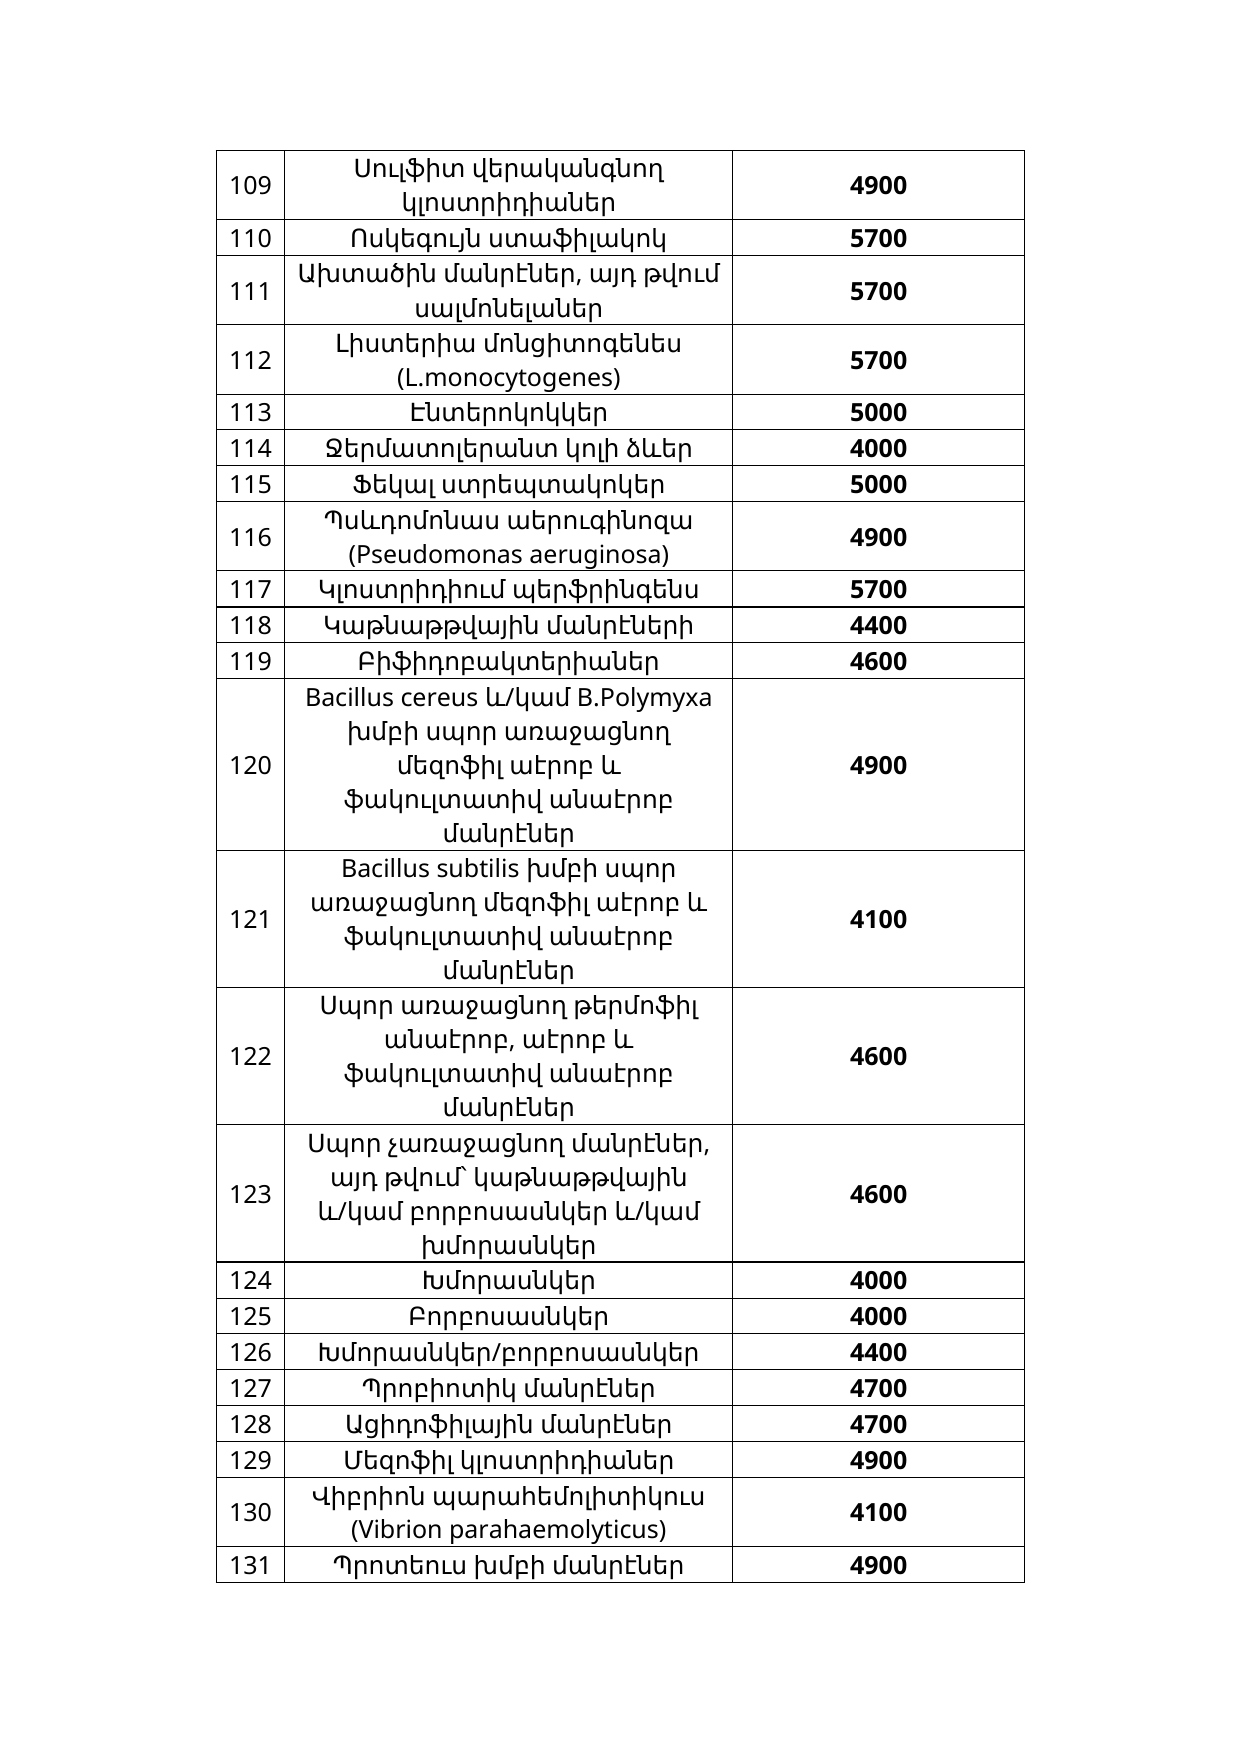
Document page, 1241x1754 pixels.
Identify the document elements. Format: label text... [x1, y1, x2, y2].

table_cell 4400 [733, 1334, 1024, 1369]
table_cell 4900 [733, 502, 1024, 570]
table_cell Խմորասնկեր [285, 1263, 732, 1297]
table_cell 126 [217, 1334, 284, 1369]
table_cell 4700 [733, 1406, 1024, 1441]
table_cell Ախտածին մանրէներ, այդ թվում սալմոնելաներ [285, 256, 732, 324]
table_cell Ոսկեգույն ստաֆիլակոկ [285, 220, 732, 255]
table_cell Սպոր չառաջացնող մանրէներ, այդ թվում՝ կաթնաթթվային և/կամ բորբոսասնկեր և/կամ խմորասնկեր [285, 1125, 732, 1261]
table_cell Սուլֆիտ վերականգնող կլոստրիդիաներ [285, 151, 732, 219]
table_cell 4900 [733, 1547, 1024, 1582]
table_cell 5700 [733, 220, 1024, 255]
table_cell 4900 [733, 151, 1024, 219]
table_cell 122 [217, 988, 284, 1124]
table_cell Ջերմատոլերանտ կոլի ձևեր [285, 430, 732, 465]
table_cell 110 [217, 220, 284, 255]
table_cell 118 [217, 608, 284, 642]
table_cell 116 [217, 502, 284, 570]
table_cell 121 [217, 851, 284, 987]
table_cell 115 [217, 466, 284, 501]
table_cell Խմորասնկեր/բորբոսասնկեր [285, 1334, 732, 1369]
table_cell Ացիդոֆիլային մանրէներ [285, 1406, 732, 1441]
table_cell 125 [217, 1299, 284, 1333]
table_cell Բիֆիդոբակտերիաներ [285, 643, 732, 678]
table_cell 123 [217, 1125, 284, 1261]
table_cell 124 [217, 1263, 284, 1297]
table_cell 113 [217, 395, 284, 429]
table_cell Մեզոֆիլ կլոստրիդիաներ [285, 1442, 732, 1477]
table_cell 4600 [733, 988, 1024, 1124]
table_cell Կաթնաթթվային մանրէների [285, 608, 732, 642]
table_cell 112 [217, 325, 284, 393]
table_cell 4900 [733, 1442, 1024, 1477]
table_cell Bacillus cereus և/կամ B.Polymyxa խմբի սպոր առաջացնող մեզոֆիլ աէրոբ և ֆակուլտատիվ անաէրոբ մանրէներ [285, 679, 732, 849]
table_cell Կլոստրիդիում պերֆրինգենս [285, 571, 732, 606]
table_cell Պրոտեուս խմբի մանրէներ [285, 1547, 732, 1582]
table_cell 127 [217, 1370, 284, 1405]
table_cell 131 [217, 1547, 284, 1582]
table_cell 5700 [733, 571, 1024, 606]
table_cell Պսևդոմոնաս աերուգինոզա (Pseudomonas aeruginosa) [285, 502, 732, 570]
table_cell 120 [217, 679, 284, 849]
table_cell 130 [217, 1478, 284, 1546]
table_cell 111 [217, 256, 284, 324]
table_cell 5000 [733, 466, 1024, 501]
table_cell 4000 [733, 430, 1024, 465]
table_cell 4600 [733, 1125, 1024, 1261]
table_cell 4700 [733, 1370, 1024, 1405]
table_cell 4100 [733, 851, 1024, 987]
table_cell 5700 [733, 256, 1024, 324]
table_cell 4900 [733, 679, 1024, 849]
table_cell 4100 [733, 1478, 1024, 1546]
table_cell 4000 [733, 1299, 1024, 1333]
table_cell 5000 [733, 395, 1024, 429]
table_cell 4600 [733, 643, 1024, 678]
table_cell 5700 [733, 325, 1024, 393]
table_cell Ֆեկալ ստրեպտակոկեր [285, 466, 732, 501]
table_cell Վիբրիոն պարահեմոլիտիկուս (Vibrion parahaemolyticus) [285, 1478, 732, 1546]
table_cell Լիստերիա մոնցիտոգենես (L.monocytogenes) [285, 325, 732, 393]
table_cell 114 [217, 430, 284, 465]
table_cell 4000 [733, 1263, 1024, 1297]
table_cell 128 [217, 1406, 284, 1441]
table_cell 119 [217, 643, 284, 678]
table_cell Էնտերոկոկկեր [285, 395, 732, 429]
table_cell Բորբոսասնկեր [285, 1299, 732, 1333]
table_cell 129 [217, 1442, 284, 1477]
table_cell Պրոբիոտիկ մանրէներ [285, 1370, 732, 1405]
table_cell 117 [217, 571, 284, 606]
table_cell 109 [217, 151, 284, 219]
table_cell Bacillus subtilis խմբի սպոր առաջացնող մեզոֆիլ աէրոբ և ֆակուլտատիվ անաէրոբ մանրէներ [285, 851, 732, 987]
table_cell 4400 [733, 608, 1024, 642]
table_cell Սպոր առաջացնող թերմոֆիլ անաէրոբ, աէրոբ և ֆակուլտատիվ անաէրոբ մանրէներ [285, 988, 732, 1124]
